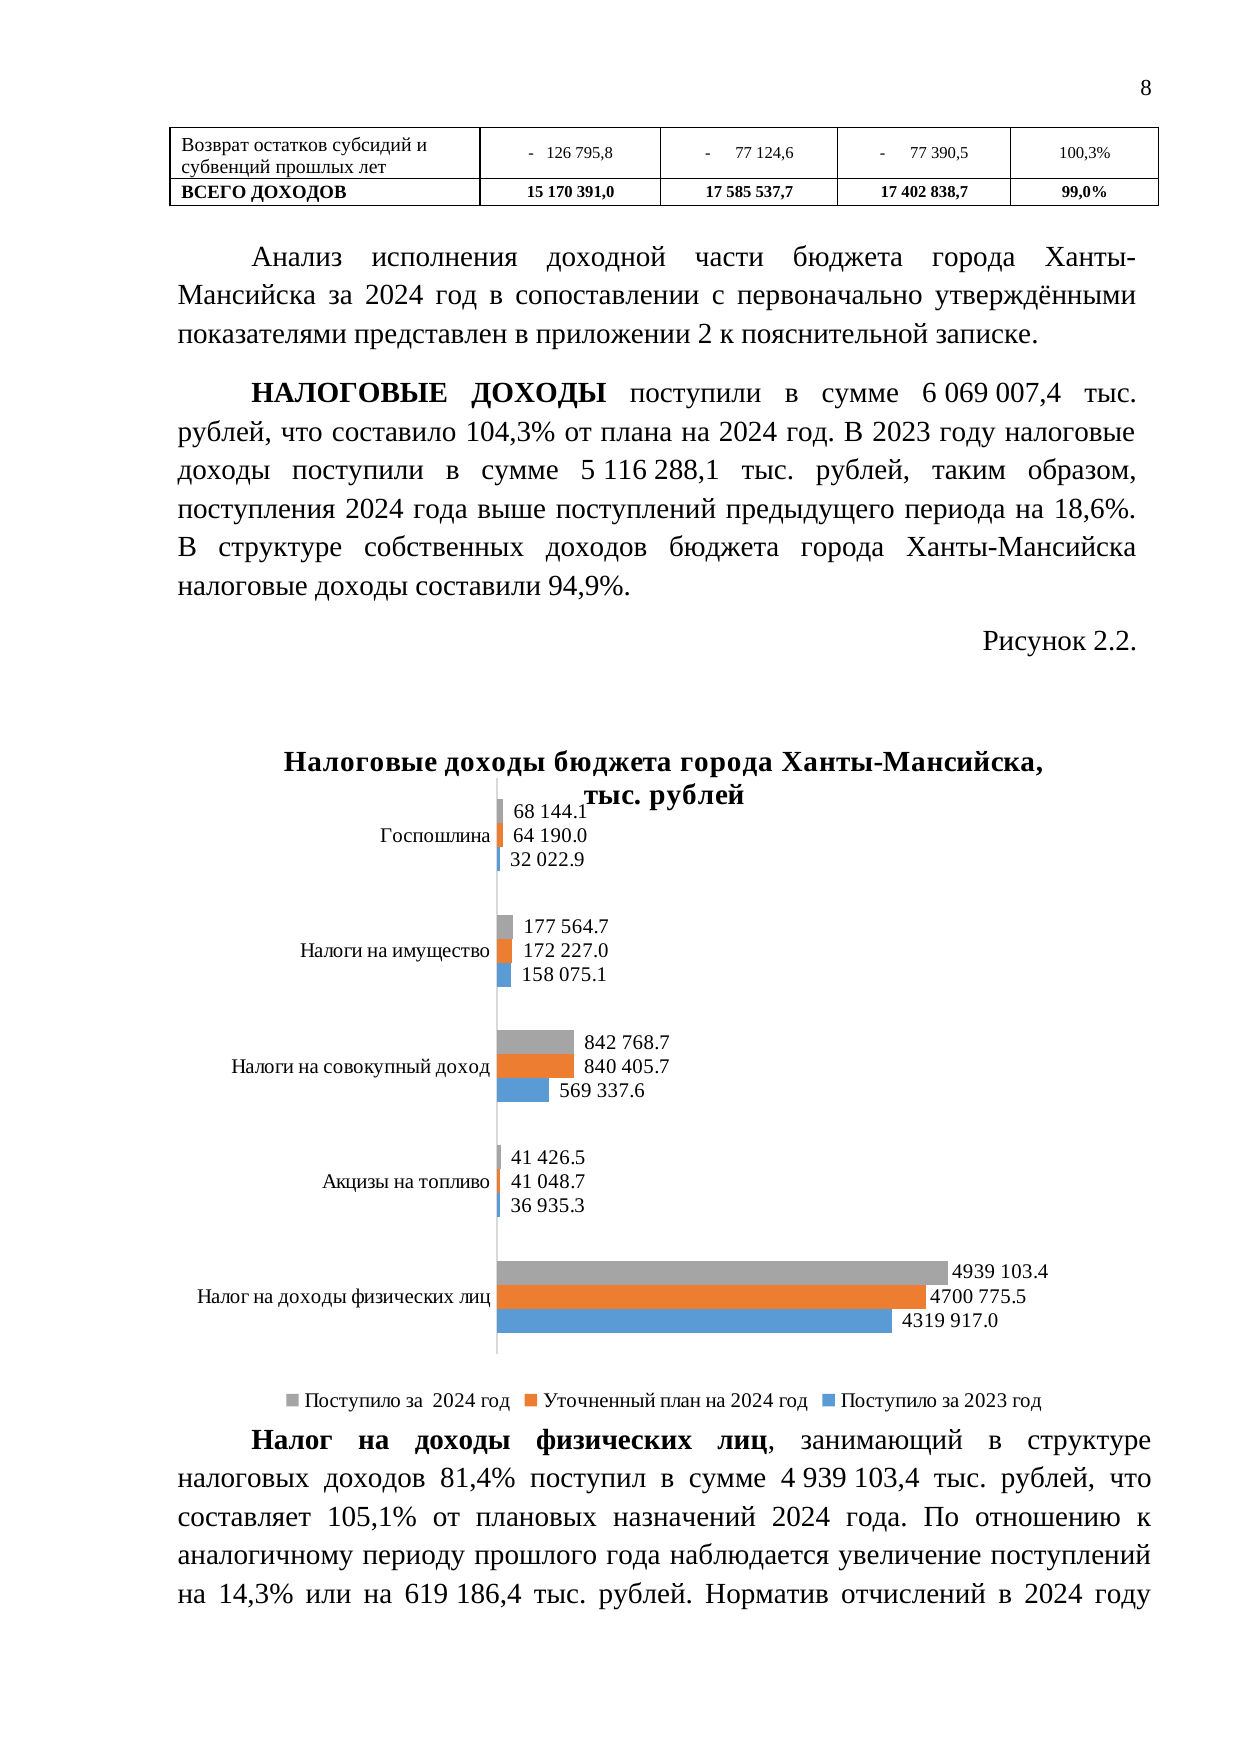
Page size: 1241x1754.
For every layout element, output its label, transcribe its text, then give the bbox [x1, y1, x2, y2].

table_cell - 126 795,8 [481, 128, 660, 178]
table_cell 99,0% [1011, 179, 1158, 205]
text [177, 1422, 1152, 1609]
text НАЛОГОВЫЕ ДОХОДЫ поступили в сумме 6 069 007,4 тыс. рублей, что составило 104,3% от плана на 2024 год. В 2023 году налоговые доходы поступили в сумме 5 116 288,1 тыс. рублей, таким образом, поступления 2024 года выше поступлений предыдущего периода на 18,6%. В структуре собственных доходов бюджета города Ханты-Мансийска налоговые доходы составили 94,9%. [177, 375, 1137, 601]
table_cell - 77 390,5 [838, 128, 1010, 178]
table_cell 100,3% [1011, 128, 1158, 178]
table_cell 17 585 537,7 [661, 179, 837, 205]
table_cell ВСЕГО ДОХОДОВ [171, 179, 479, 205]
table_cell Возврат остатков субсидий и субвенций прошлых лет [171, 128, 479, 178]
table_cell 15 170 391,0 [481, 179, 660, 205]
table_cell 17 402 838,7 [838, 179, 1010, 205]
text Анализ исполнения доходной части бюджета города Ханты-Мансийска за 2024 год в сопоставлении с первоначально утверждёнными показателями представлен в приложении 2 к пояснительной записке. [177, 239, 1137, 349]
text Рисунок 2.2. [177, 623, 1137, 657]
table_cell - 77 124,6 [661, 128, 837, 178]
